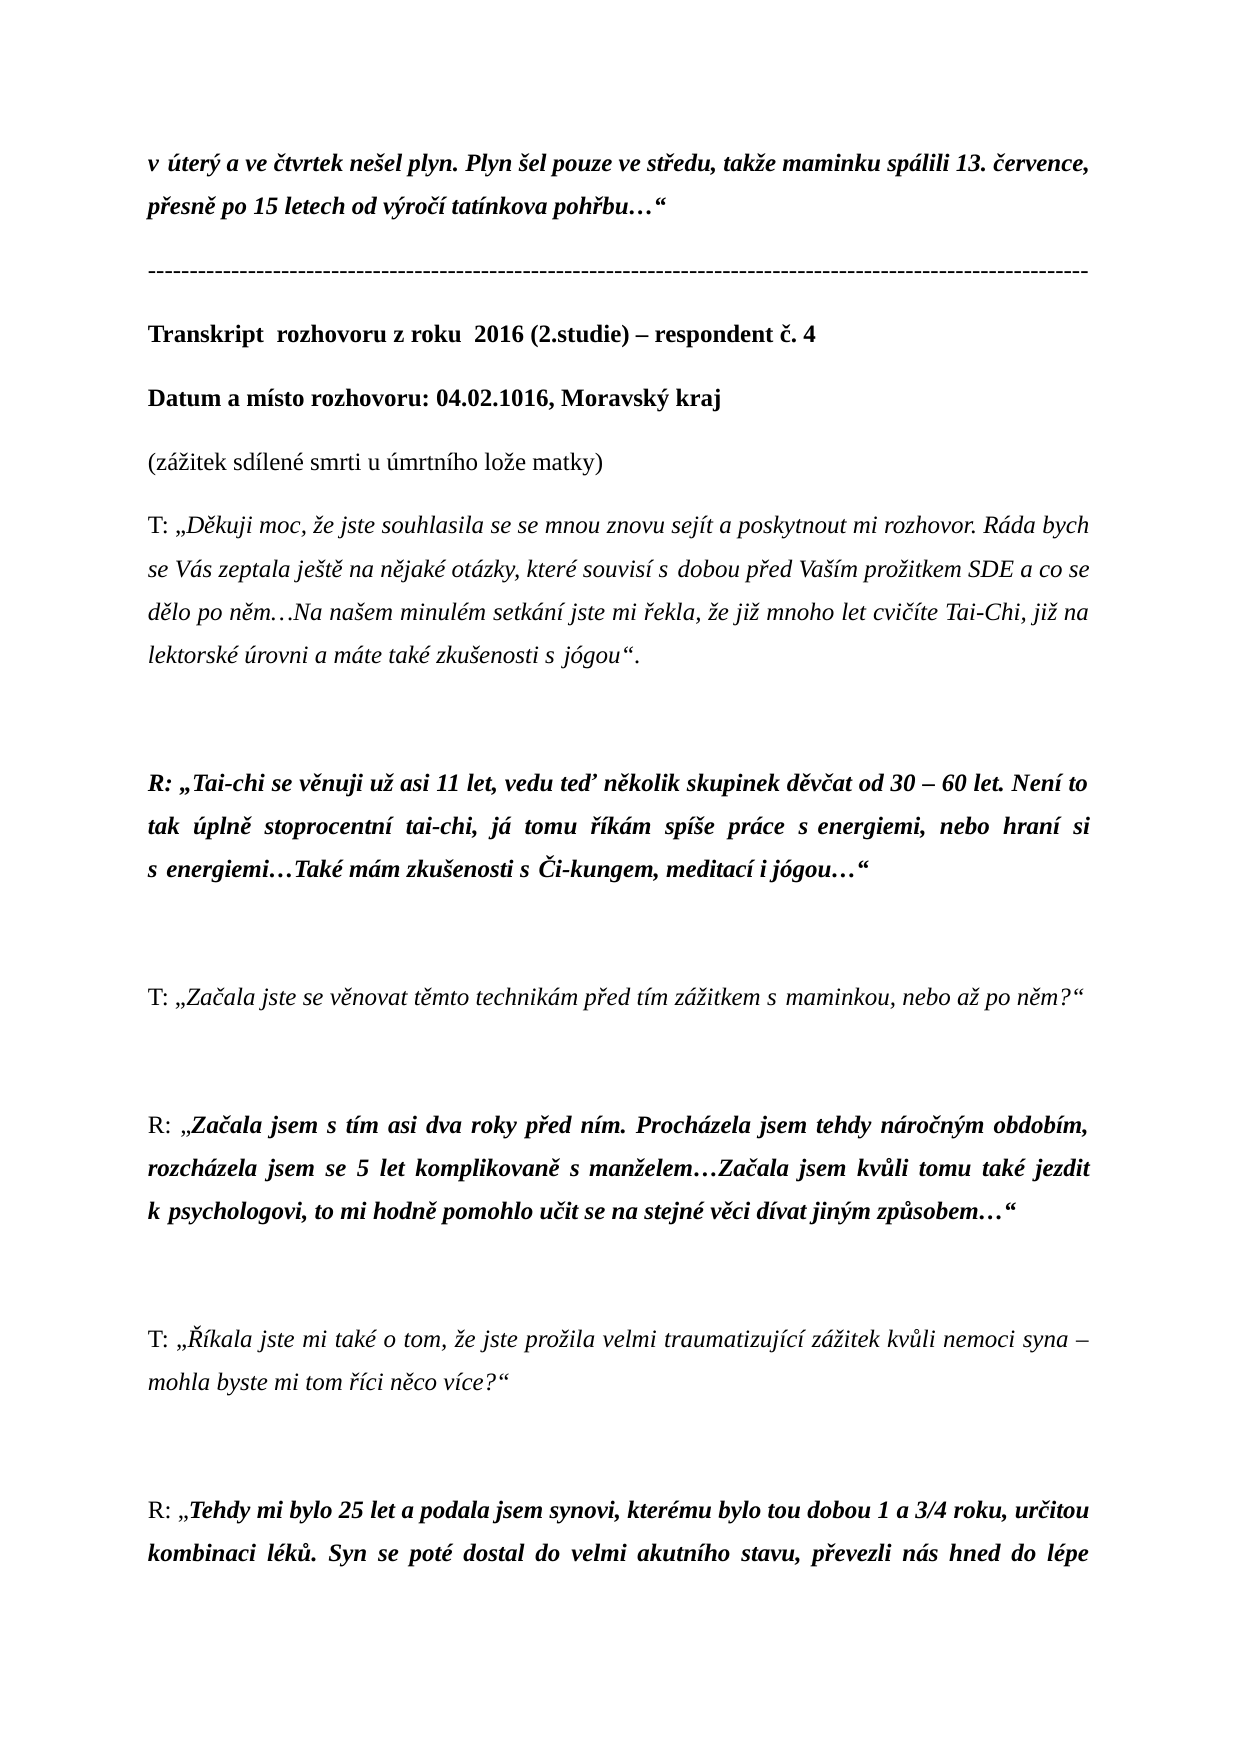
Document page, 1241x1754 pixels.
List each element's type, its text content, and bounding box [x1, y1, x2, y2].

text Datum a místo rozhovoru: 04.02.1016, Moravský kraj [148, 383, 1093, 411]
text T: „Říkala jste mi také o tom, že jste prožila velmi traumatizující zážitek kvůli nemoci syna – mohla byste mi tom říci něco více?“ [148, 1324, 1093, 1396]
text T: „Začala jste se věnovat těmto technikám před tím zážitkem s maminkou, nebo až po něm?“ [148, 982, 1093, 1011]
text (zážitek sdílené smrti u úmrtního lože matky) [148, 447, 1093, 475]
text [148, 148, 1093, 219]
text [148, 1495, 1093, 1567]
text Transkript rozhovoru z roku 2016 (2.studie) – respondent č. 4 [148, 319, 1093, 347]
text R: „Začala jsem s tím asi dva roky před ním. Procházela jsem tehdy náročným obdobím, rozcházela jsem se 5 let komplikovaně s manželem…Začala jsem kvůli tomu také jezdit k psychologovi, to mi hodně pomohlo učit se na stejné věci dívat jiným způsobem…“ [148, 1110, 1093, 1225]
text T: „Děkuji moc, že jste souhlasila se se mnou znovu sejít a poskytnout mi rozhovor. Ráda bych se Vás zeptala ještě na nějaké otázky, které souvisí s dobou před Vaším prožitkem SDE a co se dělo po něm…Na našem minulém setkání jste mi řekla, že již mnoho let cvičíte Tai-Chi, již na lektorské úrovni a máte také zkušenosti s jógou“. [148, 511, 1093, 669]
text ----------------------------------------------------------------------------------------------------------------- [148, 255, 1093, 283]
text R: „Tai-chi se věnuji už asi 11 let, vedu teď několik skupinek děvčat od 30 – 60 let. Není to tak úplně stoprocentní tai-chi, já tomu říkám spíše práce s energiemi, nebo hraní si s energiemi…Také mám zkušenosti s Či-kungem, meditací i jógou…“ [148, 768, 1093, 883]
